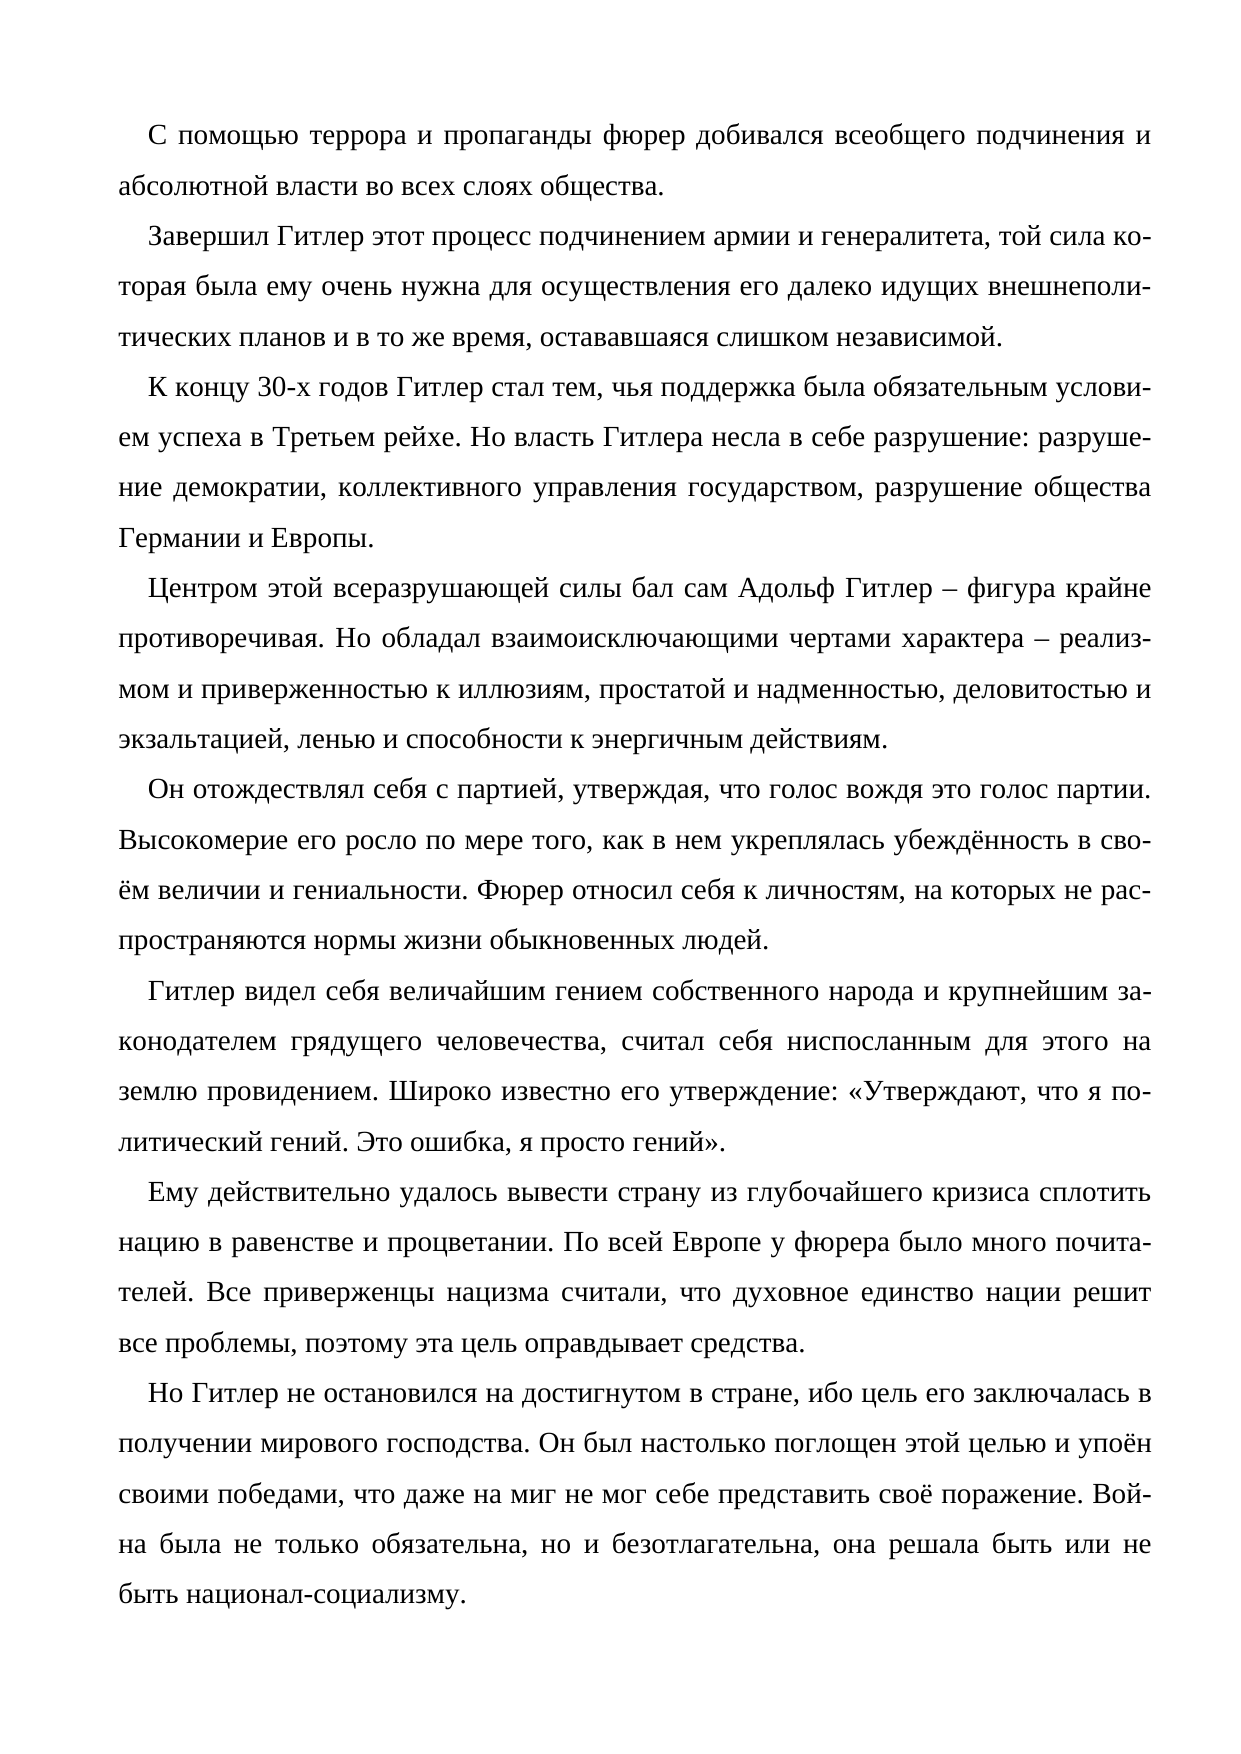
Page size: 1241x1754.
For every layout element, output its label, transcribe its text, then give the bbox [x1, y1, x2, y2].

text Ему действительно удалось вывести страну из глубочайшего кризиса сплотить нацию в равенстве и процветании. По всей Европе у фюрера было много почитателей. Все приверженцы нацизма считали, что духовное единство нации решит все проблемы, поэтому эта цель оправдывает средства. [118, 1174, 1152, 1358]
text Но Гитлер не остановился на достигнутом в стране, ибо цель его заключалась в получении мирового господства. Он был настолько поглощен этой целью и упоён своими победами, что даже на миг не мог себе представить своё поражение. Война была не только обязательна, но и безотлагательна, она решала быть или не быть национал-социализму. [118, 1375, 1152, 1610]
text Гитлер видел себя величайшим гением собственного народа и крупнейшим законодателем грядущего человечества, считал себя ниспосланным для этого на землю провидением. Широко известно его утверждение: «Утверждают, что я политический гений. Это ошибка, я просто гений». [118, 973, 1152, 1157]
text Центром этой всеразрушающей силы бал сам Адольф Гитлер – фигура крайне противоречивая. Но обладал взаимоисключающими чертами характера – реализмом и приверженностью к иллюзиям, простатой и надменностью, деловитостью и экзальтацией, ленью и способности к энергичным действиям. [118, 570, 1152, 755]
text С помощью террора и пропаганды фюрер добивался всеобщего подчинения и абсолютной власти во всех слоях общества. [118, 117, 1152, 201]
text Он отождествлял себя с партией, утверждая, что голос вождя это голос партии. Высокомерие его росло по мере того, как в нем укреплялась убеждённость в своём величии и гениальности. Фюрер относил себя к личностям, на которых не распространяются нормы жизни обыкновенных людей. [118, 771, 1152, 956]
text Завершил Гитлер этот процесс подчинением армии и генералитета, той сила которая была ему очень нужна для осуществления его далеко идущих внешнеполитических планов и в то же время, остававшаяся слишком независимой. [118, 218, 1152, 352]
text К концу 30-х годов Гитлер стал тем, чья поддержка была обязательным условием успеха в Третьем рейхе. Но власть Гитлера несла в себе разрушение: разрушение демократии, коллективного управления государством, разрушение общества Германии и Европы. [118, 369, 1152, 553]
